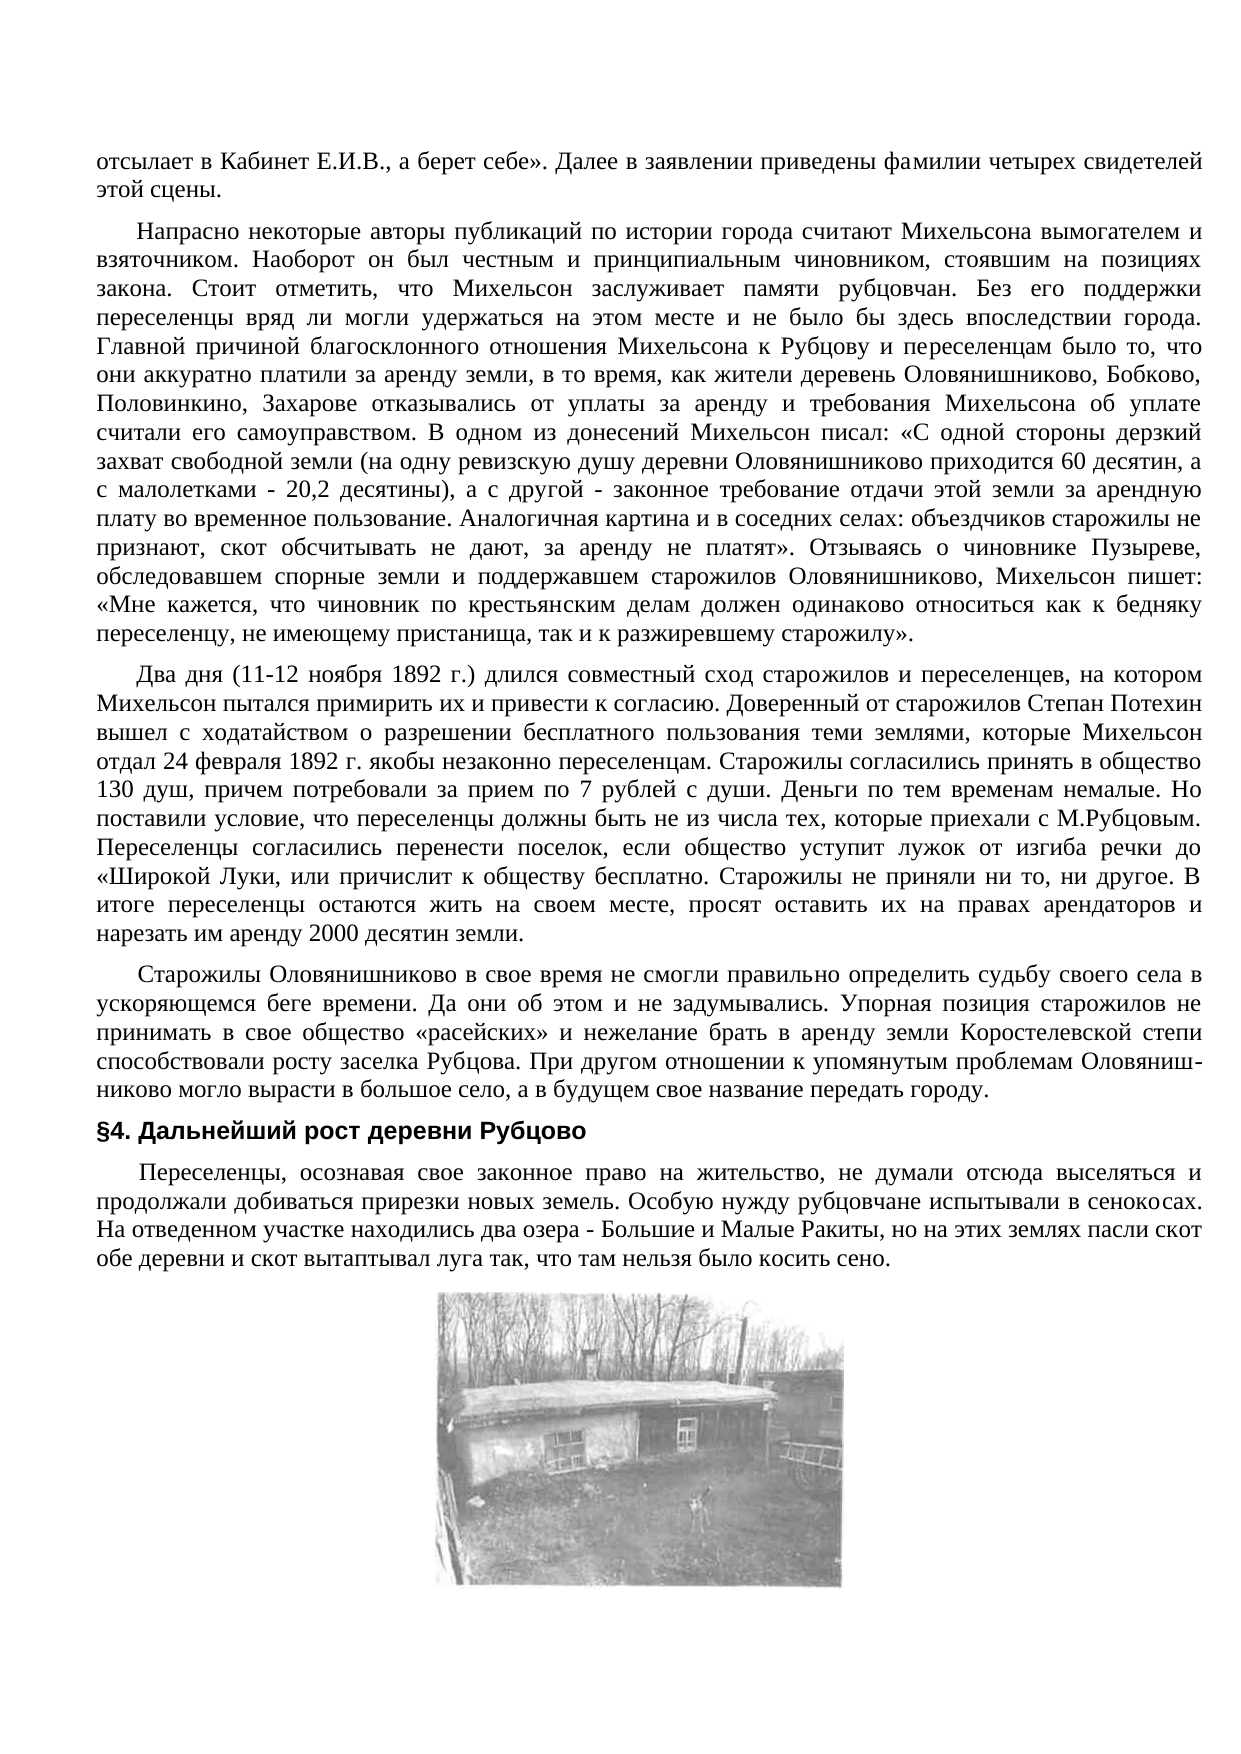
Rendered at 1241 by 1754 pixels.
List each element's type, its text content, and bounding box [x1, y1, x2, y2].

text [96, 146, 1203, 203]
picture [434, 1284, 844, 1601]
text Старожилы Оловянишниково в свое время не смогли правильно определить судьбу своего села в ускоряющемся беге времени. Да они об этом и не задумывались. Упорная позиция старожилов не принимать в свое общество «расейских» и нежелание брать в аренду земли Коростелевской степи способствовали росту заселка Рубцова. При другом отношении к упомянутым проблемам Оловянишниково могло вырасти в большое село, а в будущем свое название передать городу. [96, 959, 1203, 1103]
text Переселенцы, осознавая свое законное право на жительство, не думали отсюда выселяться и продолжали добиваться прирезки новых земель. Особую нужду рубцовчане испытывали в сенокосах. На отведенном участке находились два озера - Большие и Малые Ракиты, но на этих землях пасли скот обе деревни и скот вытаптывал луга так, что там нельзя было косить сено. [96, 1157, 1203, 1272]
text Два дня (11-12 ноября 1892 г.) длился совместный сход старожилов и переселенцев, на котором Михельсон пытался примирить их и привести к согласию. Доверенный от старожилов Степан Потехин вышел с ходатайством о разрешении бесплатного пользования теми землями, которые Михельсон отдал 24 февраля 1892 г. якобы незаконно переселенцам. Старожилы согласились принять в общество 130 душ, причем потребовали за прием по 7 рублей с души. Деньги по тем временам немалые. Но поставили условие, что переселенцы должны быть не из числа тех, которые приехали с М.Рубцовым. Переселенцы согласились перенести поселок, если общество уступит лужок от изгиба речки до «Широкой Луки, или причислит к обществу бесплатно. Старожилы не приняли ни то, ни другое. В итоге переселенцы остаются жить на своем месте, просят оставить их на правах арендаторов и нарезать им аренду 2000 десятин земли. [96, 659, 1203, 947]
text §4. Дальнейший рост деревни Рубцово [96, 1116, 1203, 1144]
text Напрасно некоторые авторы публикаций по истории города считают Михельсона вымогателем и взяточником. Наоборот он был честным и принципиальным чиновником, стоявшим на позициях закона. Стоит отметить, что Михельсон заслуживает памяти рубцовчан. Без его поддержки переселенцы вряд ли могли удержаться на этом месте и не было бы здесь впоследствии города. Главной причиной благосклонного отношения Михельсона к Рубцову и переселенцам было то, что они аккуратно платили за аренду земли, в то время, как жители деревень Оловянишниково, Бобково, Половинкино, Захарове отказывались от уплаты за аренду и требования Михельсона об уплате считали его самоуправством. В одном из донесений Михельсон писал: «С одной стороны дерзкий захват свободной земли (на одну ревизскую душу деревни Оловянишниково приходится 60 десятин, а с малолетками - 20,2 десятины), а с другой - законное требование отдачи этой земли за арендную плату во временное пользование. Аналогичная картина и в соседних селах: объездчиков старожилы не признают, скот обсчитывать не дают, за аренду не платят». Отзываясь о чиновнике Пузыреве, обследовавшем спорные земли и поддержавшем старожилов Оловянишниково, Михельсон пишет: «Мне кажется, что чиновник по крестьянским делам должен одинаково относиться как к бедняку переселенцу, не имеющему пристанища, так и к разжиревшему старожилу». [96, 216, 1203, 647]
